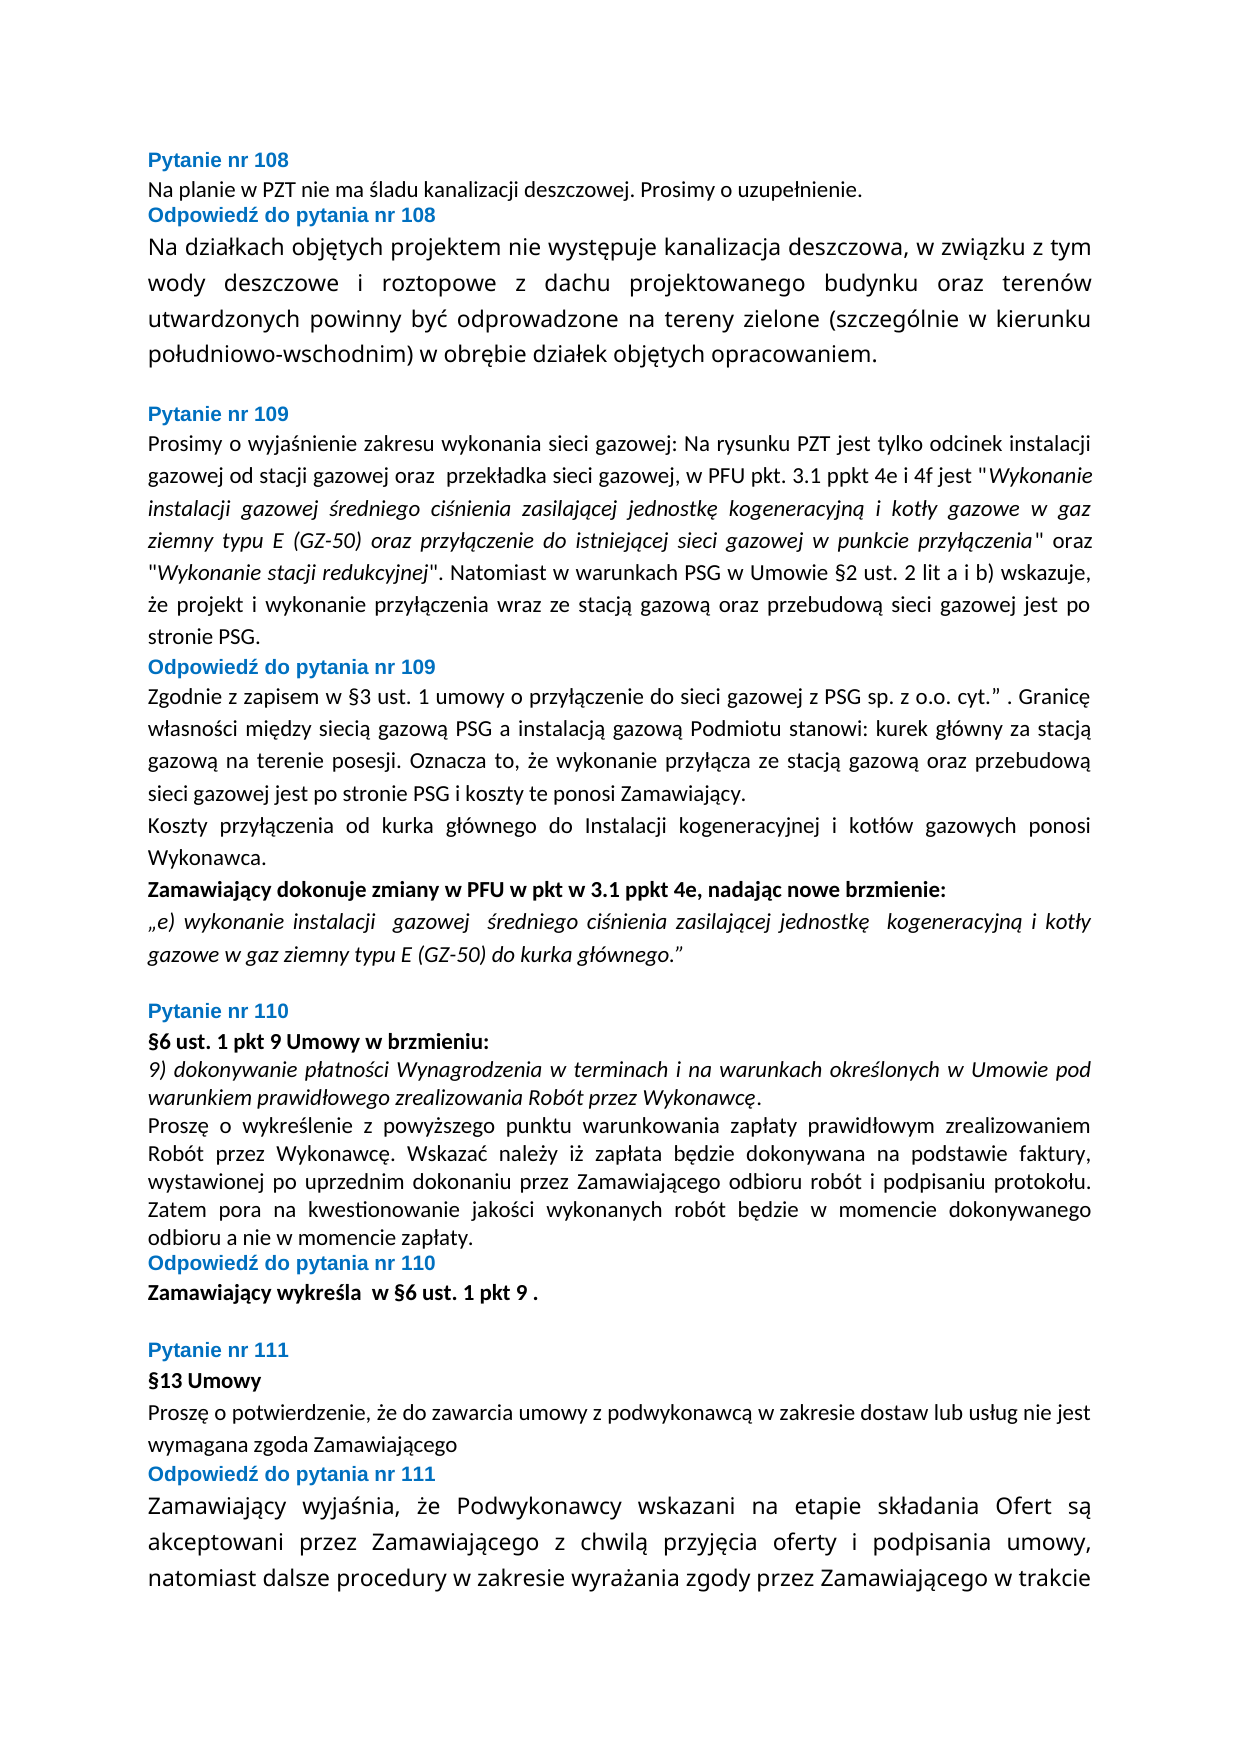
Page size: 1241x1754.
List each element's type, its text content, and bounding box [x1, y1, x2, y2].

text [148, 1490, 1093, 1593]
text Koszty przyłączenia od kurka głównego do Instalacji kogeneracyjnej i kotłów gazowych ponosi Wykonawca. [148, 811, 1093, 871]
text Na planie w PZT nie ma śladu kanalizacji deszczowej. Prosimy o uzupełnienie. [148, 175, 1093, 203]
text „e) wykonanie instalacji gazowej średniego ciśnienia zasilającej jednostkę kogeneracyjną i kotły gazowe w gaz ziemny typu E (GZ-50) do kurka głównego.” [148, 907, 1093, 968]
text Pytanie nr 111 [148, 1338, 1093, 1362]
text Proszę o potwierdzenie, że do zawarcia umowy z podwykonawcą w zakresie dostaw lub usług nie jest wymagana zgoda Zamawiającego [148, 1398, 1093, 1458]
text Pytanie nr 110 [148, 999, 1093, 1023]
text Proszę o wykreślenie z powyższego punktu warunkowania zapłaty prawidłowym zrealizowaniem Robót przez Wykonawcę. Wskazać należy iż zapłata będzie dokonywana na podstawie faktury, wystawionej po uprzednim dokonaniu przez Zamawiającego odbioru robót i podpisaniu protokołu. Zatem pora na kwestionowanie jakości wykonanych robót będzie w momencie dokonywanego odbioru a nie w momencie zapłaty. [148, 1111, 1093, 1251]
text Prosimy o wyjaśnienie zakresu wykonania sieci gazowej: Na rysunku PZT jest tylko odcinek instalacji gazowej od stacji gazowej oraz przekładka sieci gazowej, w PFU pkt. 3.1 ppkt 4e i 4f jest "Wykonanie instalacji gazowej średniego ciśnienia zasilającej jednostkę kogeneracyjną i kotły gazowe w gaz ziemny typu E (GZ-50) oraz przyłączenie do istniejącej sieci gazowej w punkcie przyłączenia" oraz "Wykonanie stacji redukcyjnej". Natomiast w warunkach PSG w Umowie §2 ust. 2 lit a i b) wskazuje, że projekt i wykonanie przyłączenia wraz ze stacją gazową oraz przebudową sieci gazowej jest po stronie PSG. [148, 429, 1093, 651]
text Pytanie nr 108 [148, 148, 1093, 172]
text Zgodnie z zapisem w §3 ust. 1 umowy o przyłączenie do sieci gazowej z PSG sp. z o.o. cyt.” . Granicę własności między siecią gazową PSG a instalacją gazową Podmiotu stanowi: kurek główny za stacją gazową na terenie posesji. Oznacza to, że wykonanie przyłącza ze stacją gazową oraz przebudową sieci gazowej jest po stronie PSG i koszty te ponosi Zamawiający. [148, 682, 1093, 807]
text Odpowiedź do pytania nr 111 [148, 1462, 1093, 1486]
text §13 Umowy [148, 1366, 1093, 1394]
text Odpowiedź do pytania nr 108 [148, 203, 1093, 227]
text Odpowiedź do pytania nr 109 [148, 655, 1093, 679]
text Zamawiający dokonuje zmiany w PFU w pkt w 3.1 ppkt 4e, nadając nowe brzmienie: [148, 875, 1093, 903]
text Zamawiający wykreśla w §6 ust. 1 pkt 9 . [148, 1278, 1093, 1307]
text Odpowiedź do pytania nr 110 [148, 1251, 1093, 1275]
text 9) dokonywanie płatności Wynagrodzenia w terminach i na warunkach określonych w Umowie pod warunkiem prawidłowego zrealizowania Robót przez Wykonawcę. [148, 1055, 1093, 1111]
text Pytanie nr 109 [148, 402, 1093, 426]
text §6 ust. 1 pkt 9 Umowy w brzmieniu: [148, 1027, 1093, 1055]
text Na działkach objętych projektem nie występuje kanalizacja deszczowa, w związku z tym wody deszczowe i roztopowe z dachu projektowanego budynku oraz terenów utwardzonych powinny być odprowadzone na tereny zielone (szczególnie w kierunku południowo-wschodnim) w obrębie działek objętych opracowaniem. [148, 231, 1093, 370]
